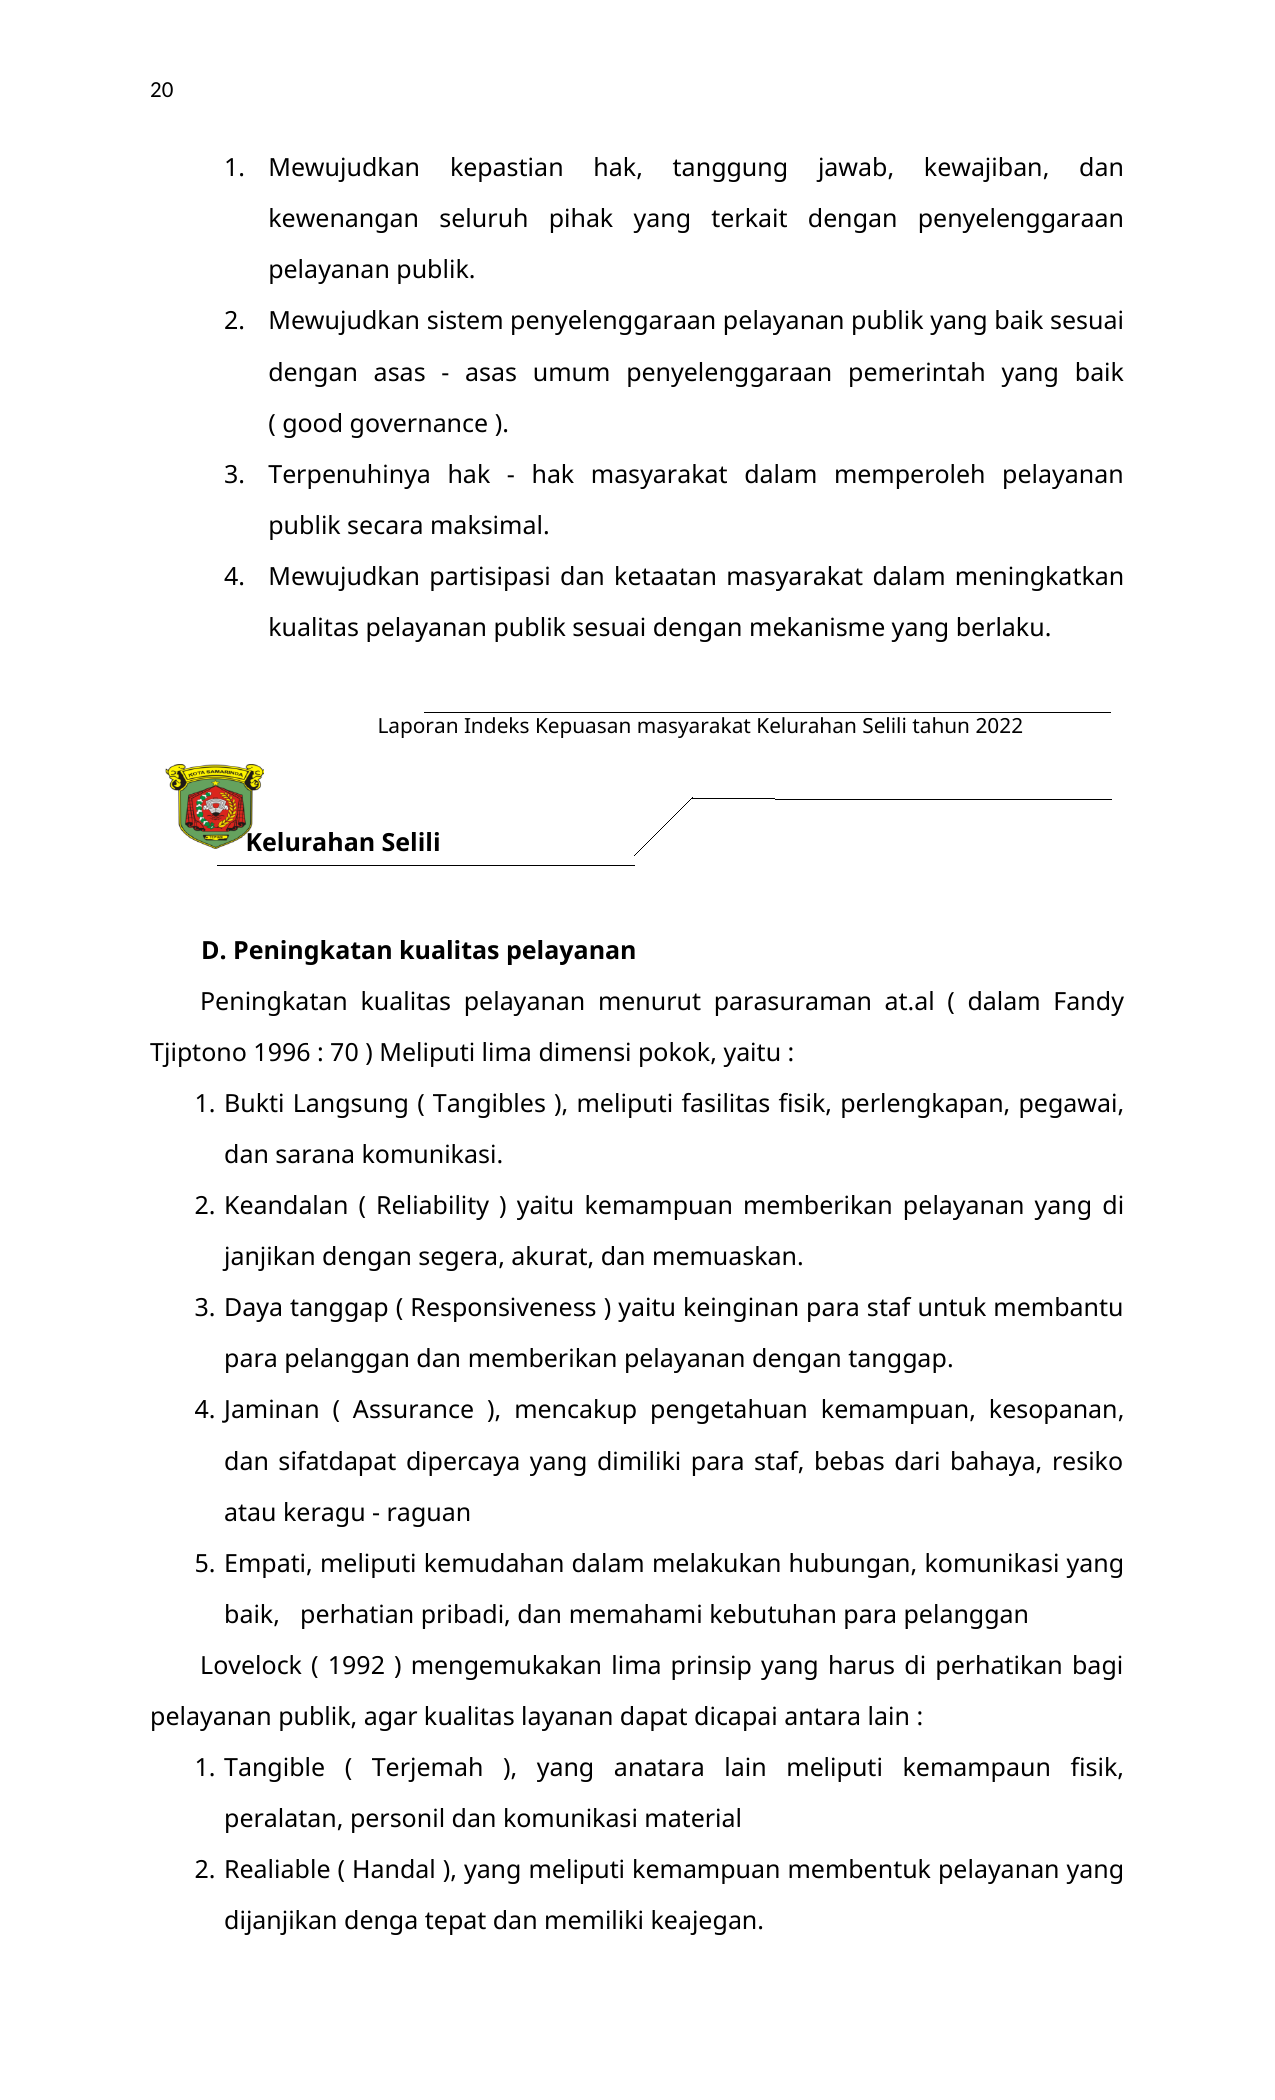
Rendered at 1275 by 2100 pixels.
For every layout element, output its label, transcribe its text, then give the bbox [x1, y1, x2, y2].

text D. Peningkatan kualitas pelayanan [150, 933, 1125, 967]
list Mewujudkan partisipasi dan ketaatan masyarakat dalam meningkatkan kualitas pelayanan publik sesuai dengan mekanisme yang berlaku. [224, 558, 1125, 643]
text Kelurahan Selili [150, 825, 1125, 859]
list Tangible ( Terjemah ), yang anatara lain meliputi kemampaun fisik, peralatan, personil dan komunikasi material [194, 1749, 1125, 1834]
text Lovelock ( 1992 ) mengemukakan lima prinsip yang harus di perhatikan bagi pelayanan publik, agar kualitas layanan dapat dicapai antara lain : [150, 1647, 1125, 1732]
list Terpenuhinya hak - hak masyarakat dalam memperoleh pelayanan publik secara maksimal. [224, 456, 1125, 541]
list Jaminan ( Assurance ), mencakup pengetahuan kemampuan, kesopanan, dan sifatdapat dipercaya yang dimiliki para staf, bebas dari bahaya, resiko atau keragu - raguan [194, 1392, 1125, 1528]
list Daya tanggap ( Responsiveness ) yaitu keinginan para staf untuk membantu para pelanggan dan memberikan pelayanan dengan tanggap. [194, 1290, 1125, 1375]
list Mewujudkan kepastian hak, tanggung jawab, kewajiban, dan kewenangan seluruh pihak yang terkait dengan penyelenggaraan pelayanan publik. [224, 150, 1125, 286]
list Keandalan ( Reliability ) yaitu kemampuan memberikan pelayanan yang di janjikan dengan segera, akurat, dan memuaskan. [194, 1188, 1125, 1273]
list Empati, meliputi kemudahan dalam melakukan hubungan, komunikasi yang baik, perhatian pribadi, dan memahami kebutuhan para pelanggan [194, 1545, 1125, 1630]
list Mewujudkan sistem penyelenggaraan pelayanan publik yang baik sesuai dengan asas - asas umum penyelenggaraan pemerintah yang baik ( good governance ). [224, 303, 1125, 439]
list Realiable ( Handal ), yang meliputi kemampuan membentuk pelayanan yang dijanjikan denga tepat dan memiliki keajegan. [194, 1852, 1125, 1937]
text Laporan Indeks Kepuasan masyarakat Kelurahan Selili tahun 2022 [150, 711, 1125, 740]
picture [165, 764, 264, 849]
text Peningkatan kualitas pelayanan menurut parasuraman at.al ( dalam Fandy Tjiptono 1996 : 70 ) Meliputi lima dimensi pokok, yaitu : [150, 984, 1125, 1069]
list Bukti Langsung ( Tangibles ), meliputi fasilitas fisik, perlengkapan, pegawai, dan sarana komunikasi. [194, 1086, 1125, 1171]
